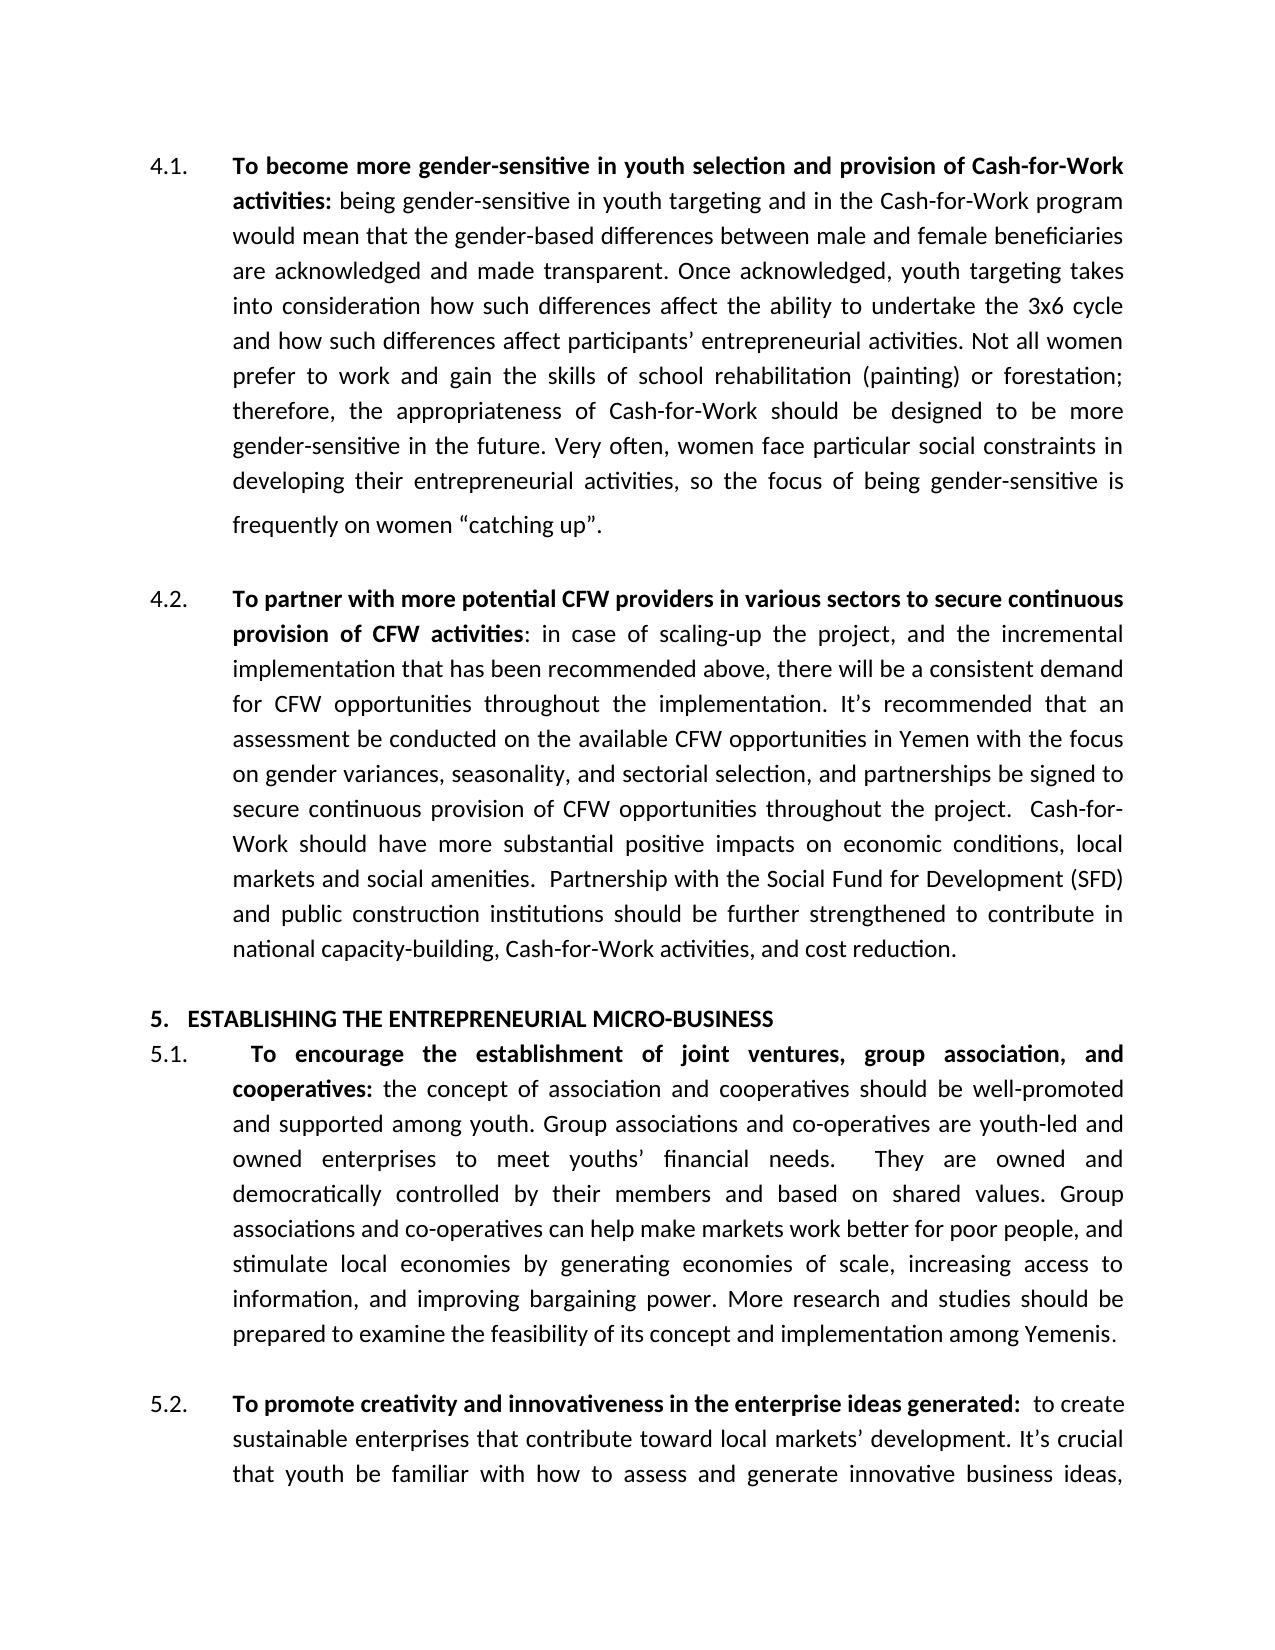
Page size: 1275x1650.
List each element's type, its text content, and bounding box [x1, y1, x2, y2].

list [150, 1388, 1125, 1489]
list To become more gender-sensitive in youth selection and provision of Cash-for-Work activities: being gender-sensitive in youth targeting and in the Cash-for-Work program would mean that the gender-based differences between male and female beneficiaries are acknowledged and made transparent. Once acknowledged, youth targeting takes into consideration how such differences affect the ability to undertake the 3x6 cycle and how such differences affect participants’ entrepreneurial activities. Not all women prefer to work and gain the skills of school rehabilitation (painting) or forestation; therefore, the appropriateness of Cash-for-Work should be designed to be more gender-sensitive in the future. Very often, women face particular social constraints in developing their entrepreneurial activities, so the focus of being gender-sensitive is frequently on women “catching up”. [150, 150, 1125, 542]
list To partner with more potential CFW providers in various sectors to secure continuous provision of CFW activities: in case of scaling-up the project, and the incremental implementation that has been recommended above, there will be a consistent demand for CFW opportunities throughout the implementation. It’s recommended that an assessment be conducted on the available CFW opportunities in Yemen with the focus on gender variances, seasonality, and sectorial selection, and partnerships be signed to secure continuous provision of CFW opportunities throughout the project. Cash-for-Work should have more substantial positive impacts on economic conditions, local markets and social amenities. Partnership with the Social Fund for Development (SFD) and public construction institutions should be further strengthened to contribute in national capacity-building, Cash-for-Work activities, and cost reduction. [150, 583, 1125, 964]
list To encourage the establishment of joint ventures, group association, and cooperatives: the concept of association and cooperatives should be well-promoted and supported among youth. Group associations and co-operatives are youth-led and owned enterprises to meet youths’ financial needs. They are owned and democratically controlled by their members and based on shared values. Group associations and co-operatives can help make markets work better for poor people, and stimulate local economies by generating economies of scale, increasing access to information, and improving bargaining power. More research and studies should be prepared to examine the feasibility of its concept and implementation among Yemenis. [150, 1038, 1125, 1349]
list ESTABLISHING THE ENTREPRENEURIAL MICRO-BUSINESS [150, 1003, 1125, 1034]
